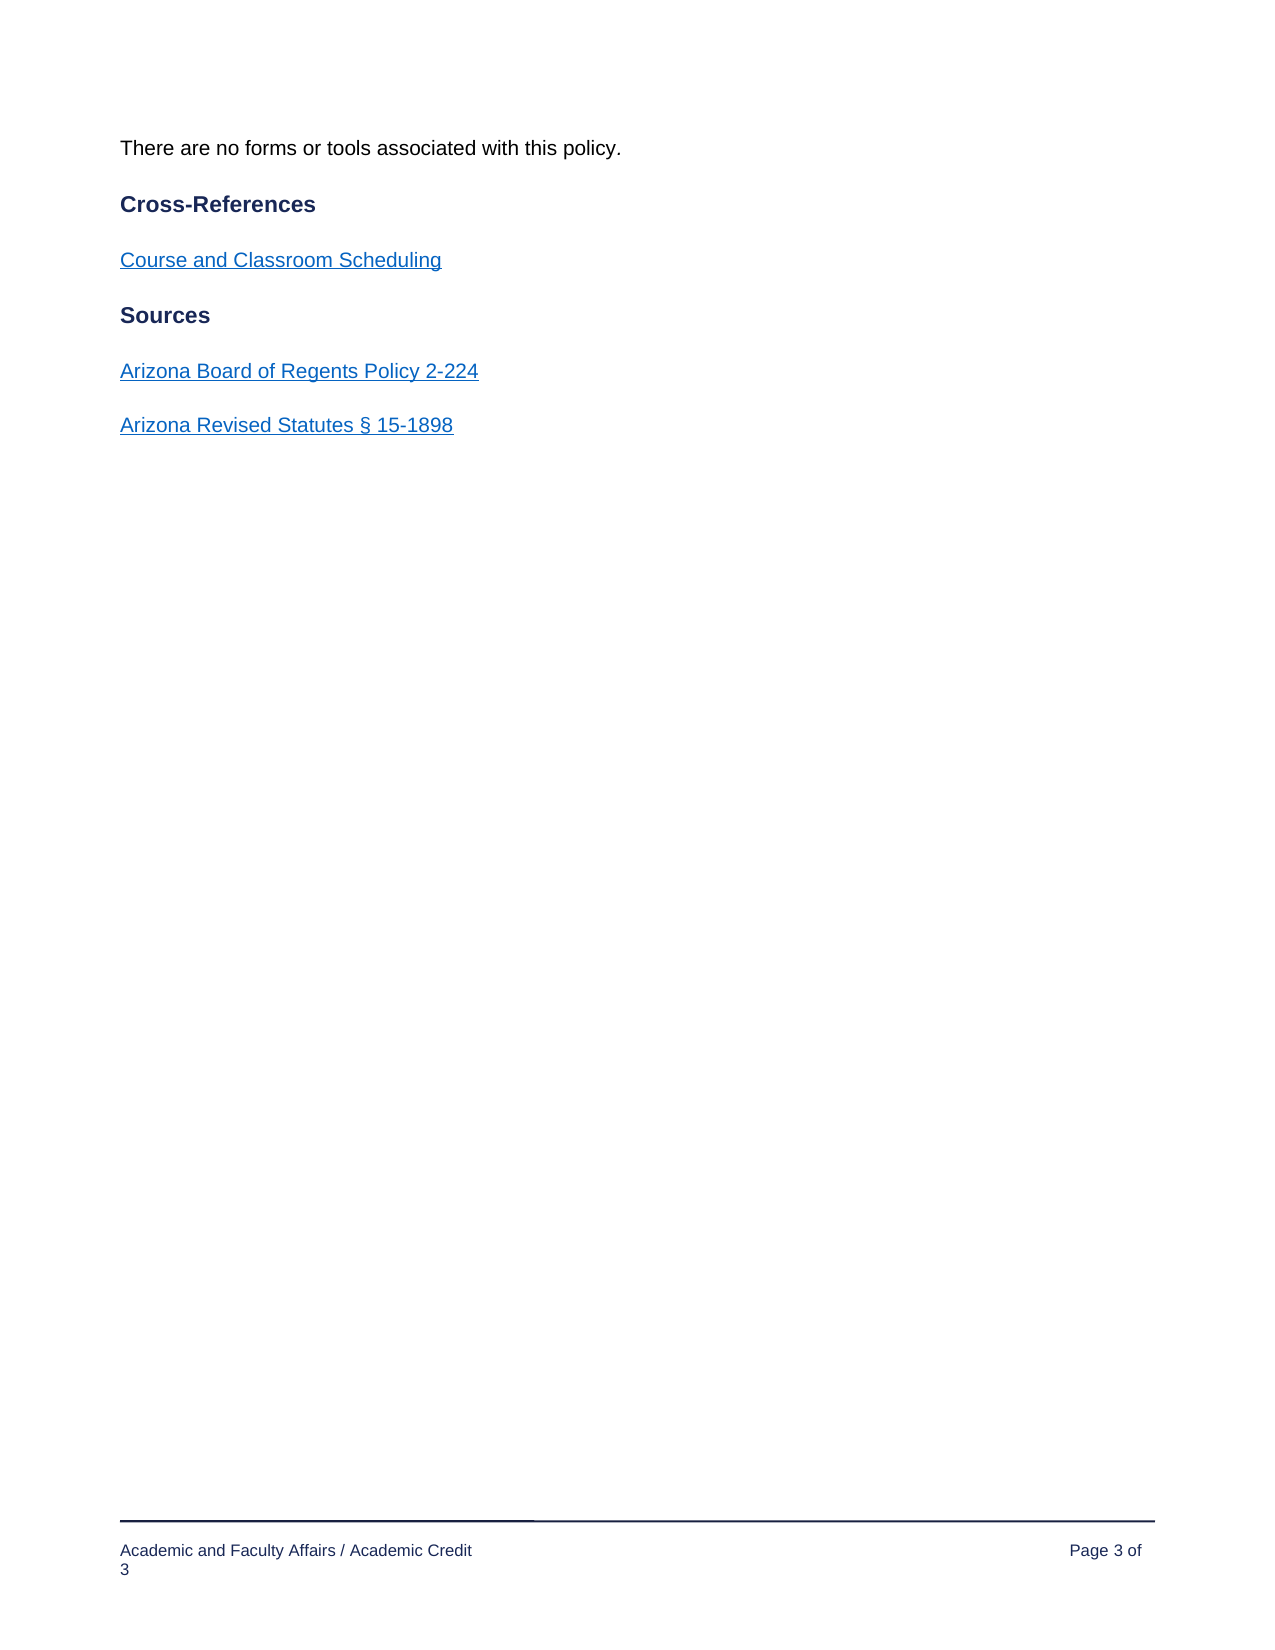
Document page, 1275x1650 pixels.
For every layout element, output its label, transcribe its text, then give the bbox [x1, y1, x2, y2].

text There are no forms or tools associated with this policy. [120, 136, 1155, 160]
text Sources [120, 302, 1155, 328]
text Cross-References [120, 191, 1155, 217]
text Arizona Revised Statutes § 15-1898 [120, 413, 1155, 437]
text Course and Classroom Scheduling [120, 247, 1155, 271]
text Arizona Board of Regents Policy 2-224 [120, 359, 1155, 383]
